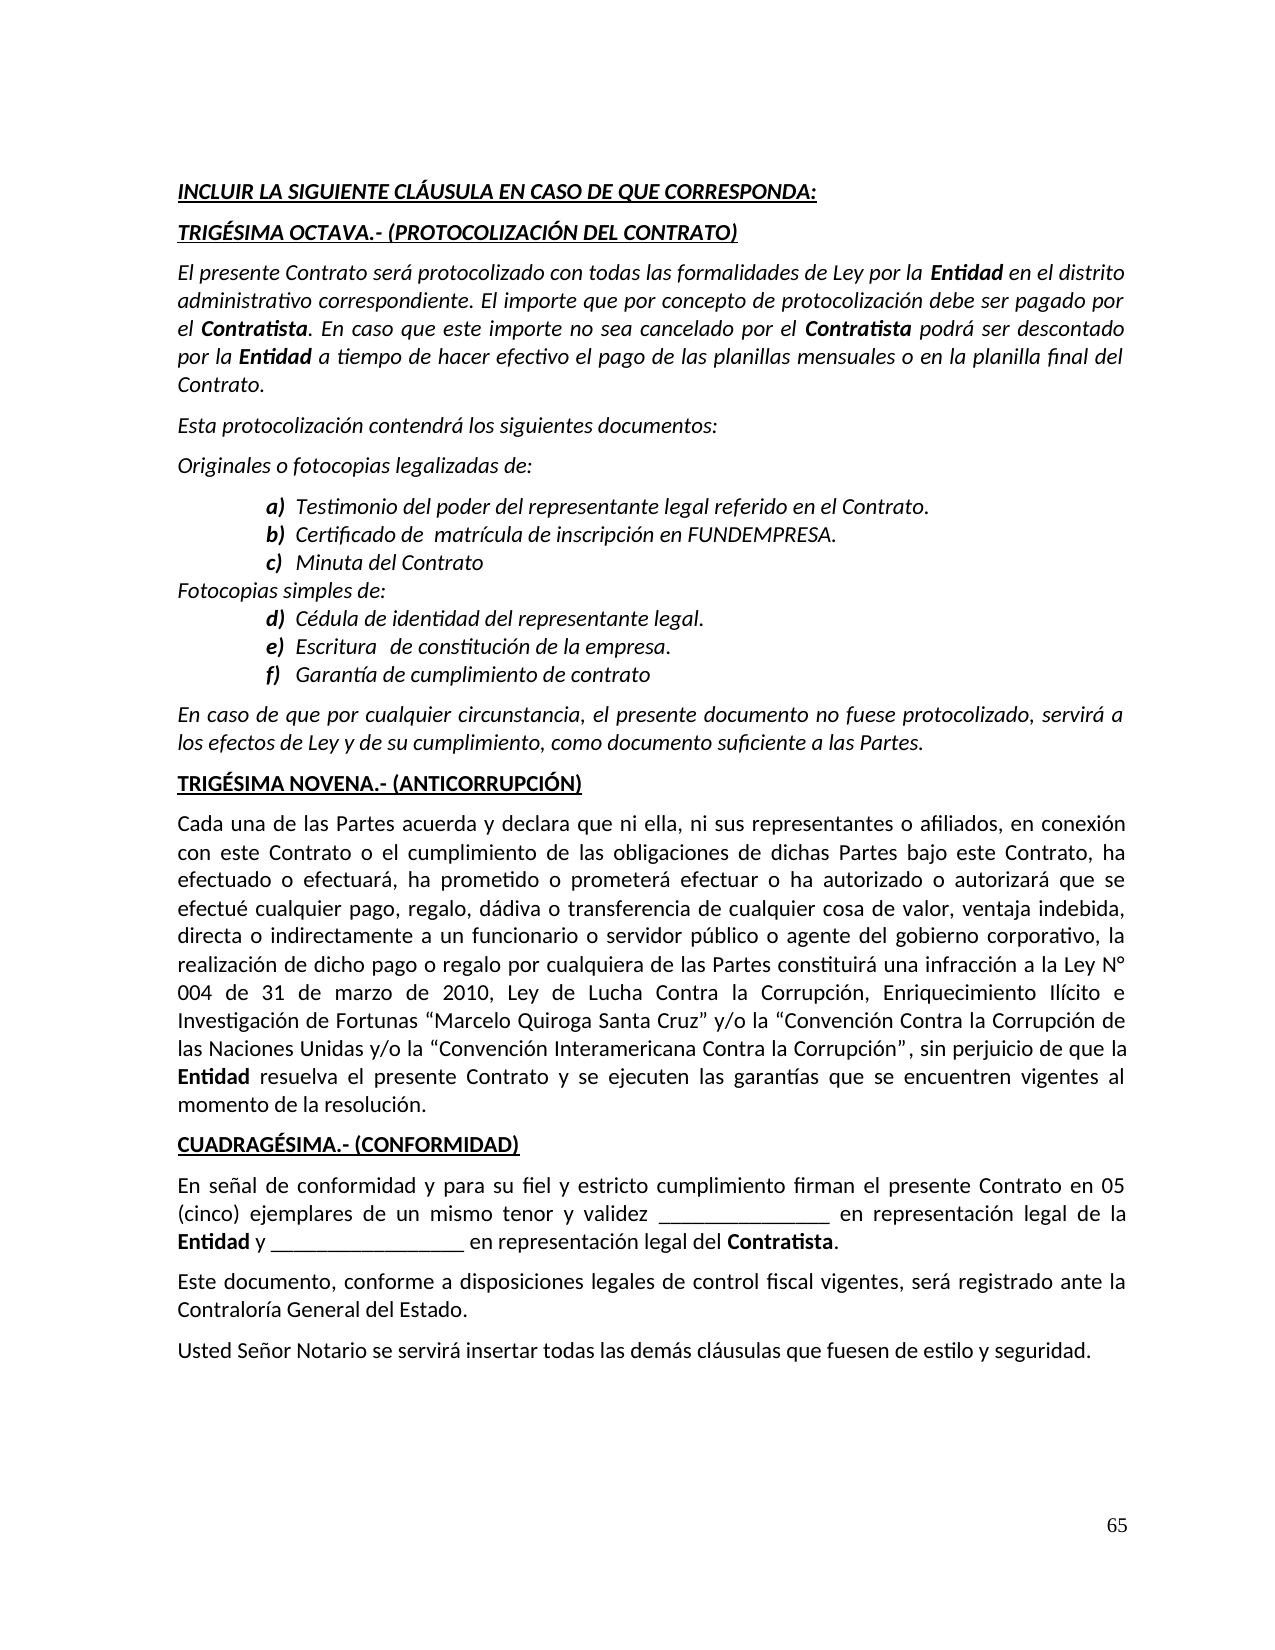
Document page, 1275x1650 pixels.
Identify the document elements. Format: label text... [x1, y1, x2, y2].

list Certificado de matrícula de inscripción en FUNDEMPRESA. [266, 520, 1127, 548]
text TRIGÉSIMA NOVENA.- (ANTICORRUPCIÓN) [177, 769, 1127, 797]
text Usted Señor Notario se servirá insertar todas las demás cláusulas que fuesen de estilo y seguridad. [177, 1336, 1127, 1364]
text TRIGÉSIMA OCTAVA.- (PROTOCOLIZACIÓN DEL CONTRATO) [177, 218, 1127, 246]
list Cédula de identidad del representante legal. [266, 604, 1127, 632]
text Este documento, conforme a disposiciones legales de control fiscal vigentes, será registrado ante la Contraloría General del Estado. [177, 1267, 1127, 1323]
text Esta protocolización contendrá los siguientes documentos: [177, 411, 1127, 439]
text El presente Contrato será protocolizado con todas las formalidades de Ley por la Entidad en el distrito administrativo correspondiente. El importe que por concepto de protocolización debe ser pagado por el Contratista. En caso que este importe no sea cancelado por el Contratista podrá ser descontado por la Entidad a tiempo de hacer efectivo el pago de las planillas mensuales o en la planilla final del Contrato. [177, 258, 1127, 398]
list Minuta del Contrato [266, 548, 1127, 576]
text CUADRAGÉSIMA.- (CONFORMIDAD) [177, 1130, 1127, 1158]
list Garantía de cumplimiento de contrato [266, 660, 1127, 688]
text En señal de conformidad y para su fiel y estricto cumplimiento firman el presente Contrato en 05 (cinco) ejemplares de un mismo tenor y validez _______________ en representación legal de la Entidad y _________________ en representación legal del Contratista. [177, 1171, 1127, 1255]
text Originales o fotocopias legalizadas de: [177, 451, 1127, 479]
text Cada una de las Partes acuerda y declara que ni ella, ni sus representantes o afiliados, en conexión con este Contrato o el cumplimiento de las obligaciones de dichas Partes bajo este Contrato, ha efectuado o efectuará, ha prometido o prometerá efectuar o ha autorizado o autorizará que se efectué cualquier pago, regalo, dádiva o transferencia de cualquier cosa de valor, ventaja indebida, directa o indirectamente a un funcionario o servidor público o agente del gobierno corporativo, la realización de dicho pago o regalo por cualquiera de las Partes constituirá una infracción a la Ley N° 004 de 31 de marzo de 2010, Ley de Lucha Contra la Corrupción, Enriquecimiento Ilícito e Investigación de Fortunas “Marcelo Quiroga Santa Cruz” y/o la “Convención Contra la Corrupción de las Naciones Unidas y/o la “Convención Interamericana Contra la Corrupción”, sin perjuicio de que la Entidad resuelva el presente Contrato y se ejecuten las garantías que se encuentren vigentes al momento de la resolución. [177, 809, 1127, 1118]
text Fotocopias simples de: [177, 576, 1127, 604]
text En caso de que por cualquier circunstancia, el presente documento no fuese protocolizado, servirá a los efectos de Ley y de su cumplimiento, como documento suficiente a las Partes. [177, 701, 1127, 757]
text INCLUIR LA SIGUIENTE CLÁUSULA EN CASO DE QUE CORRESPONDA: [177, 177, 1127, 205]
list Testimonio del poder del representante legal referido en el Contrato. [266, 492, 1127, 520]
list Escritura de constitución de la empresa. [266, 632, 1127, 660]
